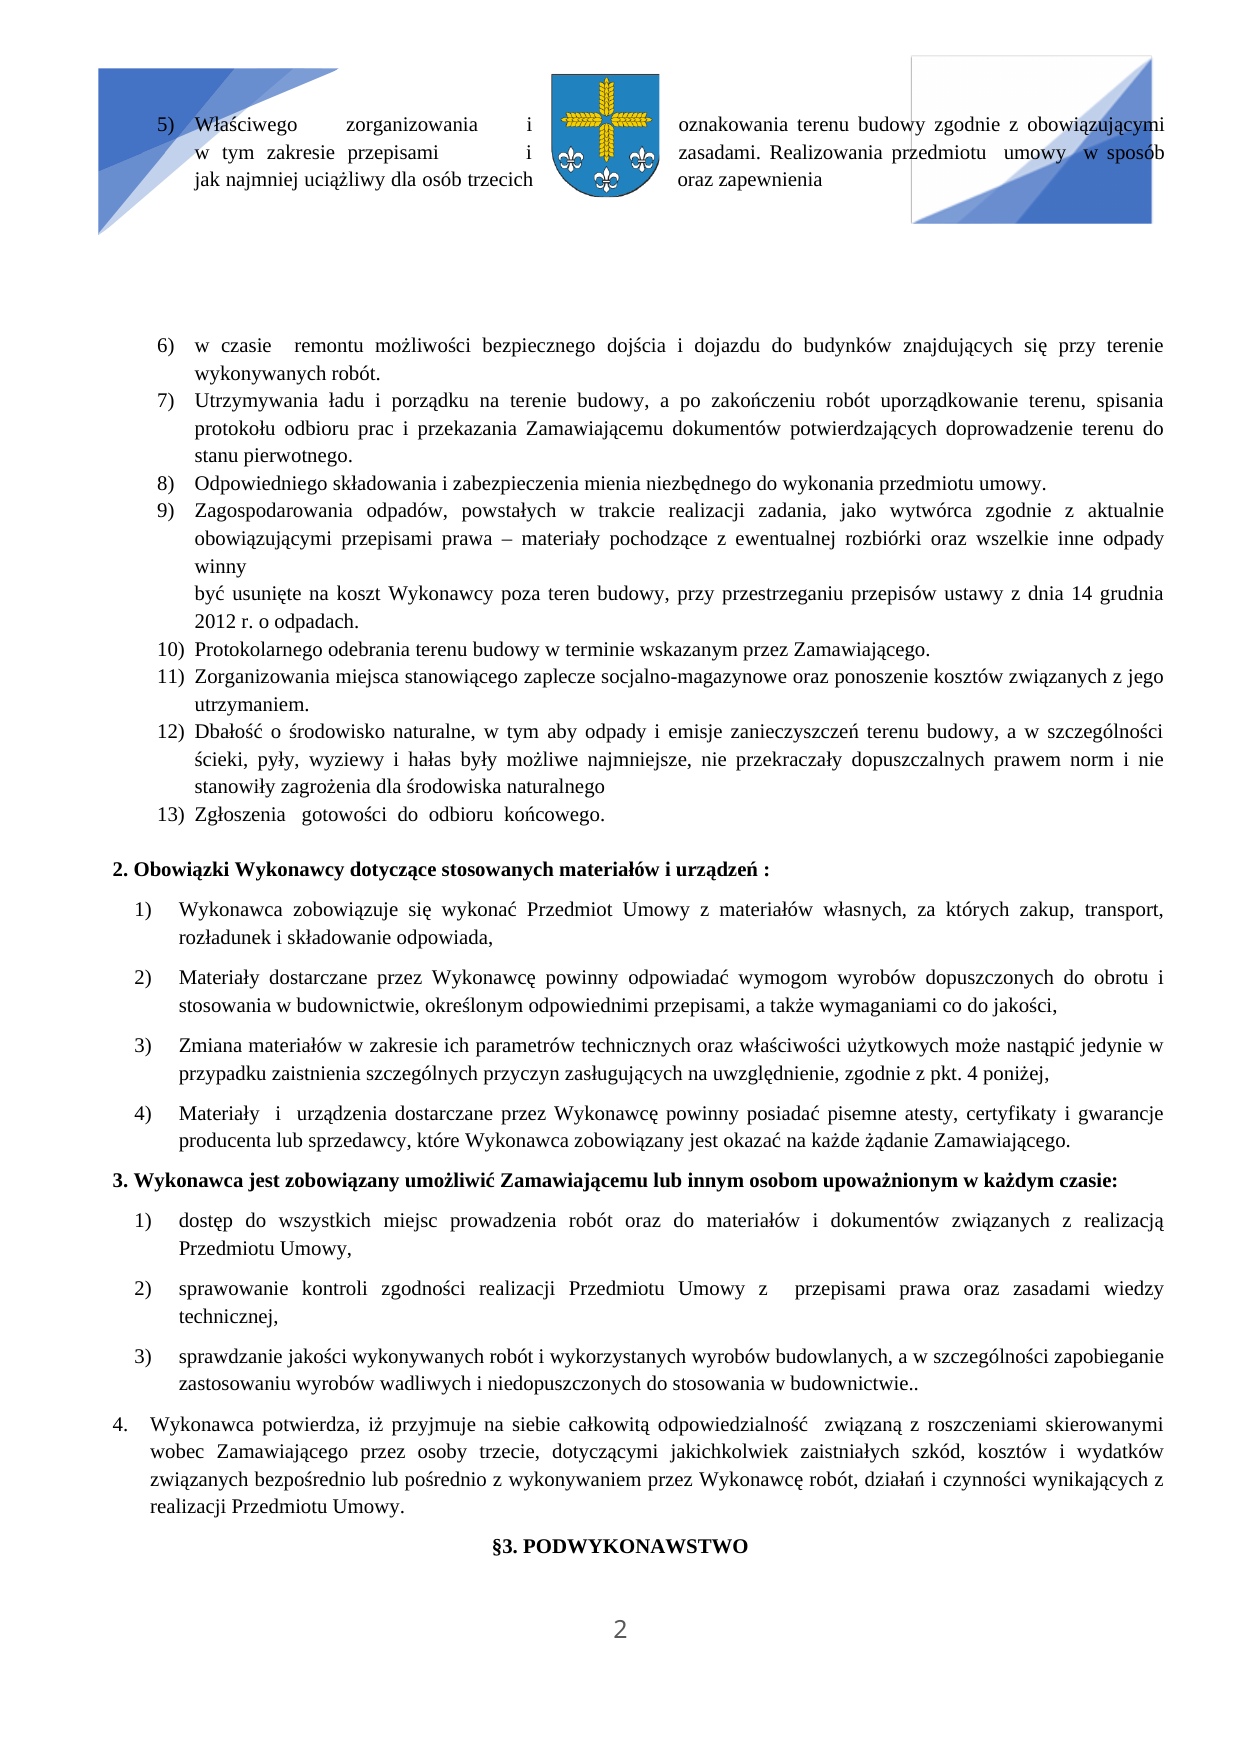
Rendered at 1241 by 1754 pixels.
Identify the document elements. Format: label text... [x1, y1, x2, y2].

list sprawdzanie jakości wykonywanych robót i wykorzystanych wyrobów budowlanych, a w szczególności zapobieganie zastosowaniu wyrobów wadliwych i niedopuszczonych do stosowania w budownictwie.. [134, 1344, 1165, 1395]
list dostęp do wszystkich miejsc prowadzenia robót oraz do materiałów i dokumentów związanych z realizacją Przedmiotu Umowy, [134, 1208, 1165, 1260]
list Zmiana materiałów w zakresie ich parametrów technicznych oraz właściwości użytkowych może nastąpić jedynie w przypadku zaistnienia szczególnych przyczyn zasługujących na uwzględnienie, zgodnie z pkt. 4 poniżej, [134, 1033, 1165, 1084]
picture [98, 68, 340, 237]
list Dbałość o środowisko naturalne, w tym aby odpady i emisje zanieczyszczeń terenu budowy, a w szczególności ścieki, pyły, wyziewy i hałas były możliwe najmniejsze, nie przekraczały dopuszczalnych prawem norm i nie stanowiły zagrożenia dla środowiska naturalnego [157, 719, 1165, 798]
text 3. Wykonawca jest zobowiązany umożliwić Zamawiającemu lub innym osobom upoważnionym w każdym czasie: [112, 1168, 1165, 1192]
list Materiały dostarczane przez Wykonawcę powinny odpowiadać wymogom wyrobów dopuszczonych do obrotu i stosowania w budownictwie, określonym odpowiednimi przepisami, a także wymaganiami co do jakości, [134, 965, 1165, 1017]
list Wykonawca potwierdza, iż przyjmuje na siebie całkowitą odpowiedzialność związaną z roszczeniami skierowanymi wobec Zamawiającego przez osoby trzecie, dotyczącymi jakichkolwiek zaistniałych szkód, kosztów i wydatków związanych bezpośrednio lub pośrednio z wykonywaniem przez Wykonawcę robót, działań i czynności wynikających z realizacji Przedmiotu Umowy. [112, 1411, 1165, 1518]
picture [909, 55, 1188, 223]
list Właściwego zorganizowania i oznakowania terenu budowy zgodnie z obowiązującymi w tym zakresie przepisami i zasadami. Realizowania przedmiotu umowy w sposób jak najmniej uciążliwy dla osób trzecich oraz zapewnienia [636, 112, 1165, 191]
list Zgłoszenia gotowości do odbioru końcowego. [157, 802, 1165, 826]
list Wykonawca zobowiązuje się wykonać Przedmiot Umowy z materiałów własnych, za których zakup, transport, rozładunek i składowanie odpowiada, [134, 897, 1165, 949]
list w czasie remontu możliwości bezpiecznego dojścia i dojazdu do budynków znajdujących się przy terenie wykonywanych robót. [157, 333, 1165, 384]
text być usunięte na koszt Wykonawcy poza teren budowy, przy przestrzeganiu przepisów ustawy z dnia 14 grudnia 2012 r. o odpadach. [194, 581, 1165, 633]
list Zagospodarowania odpadów, powstałych w trakcie realizacji zadania, jako wytwórca zgodnie z aktualnie obowiązującymi przepisami prawa – materiały pochodzące z ewentualnej rozbiórki oraz wszelkie inne odpady winny [157, 498, 1165, 578]
list Właściwego zorganizowania i oznakowania terenu budowy zgodnie z obowiązującymi w tym zakresie przepisami i zasadami. Realizowania przedmiotu umowy w sposób jak najmniej uciążliwy dla osób trzecich oraz zapewnienia [157, 112, 573, 191]
list Odpowiedniego składowania i zabezpieczenia mienia niezbędnego do wykonania przedmiotu umowy. [157, 471, 1165, 495]
list Utrzymywania ładu i porządku na terenie budowy, a po zakończeniu robót uporządkowanie terenu, spisania protokołu odbioru prac i przekazania Zamawiającemu dokumentów potwierdzających doprowadzenie terenu do stanu pierwotnego. [157, 388, 1165, 467]
list Zorganizowania miejsca stanowiącego zaplecze socjalno-magazynowe oraz ponoszenie kosztów związanych z jego utrzymaniem. [157, 664, 1165, 716]
picture [550, 73, 659, 196]
list sprawowanie kontroli zgodności realizacji Przedmiotu Umowy z przepisami prawa oraz zasadami wiedzy technicznej, [134, 1276, 1165, 1328]
text 2. Obowiązki Wykonawcy dotyczące stosowanych materiałów i urządzeń : [112, 857, 1165, 881]
list Materiały i urządzenia dostarczane przez Wykonawcę powinny posiadać pisemne atesty, certyfikaty i gwarancje producenta lub sprzedawcy, które Wykonawca zobowiązany jest okazać na każde żądanie Zamawiającego. [134, 1101, 1165, 1152]
text §3. PODWYKONAWSTWO [75, 1534, 1165, 1558]
list Protokolarnego odebrania terenu budowy w terminie wskazanym przez Zamawiającego. [157, 636, 1165, 661]
